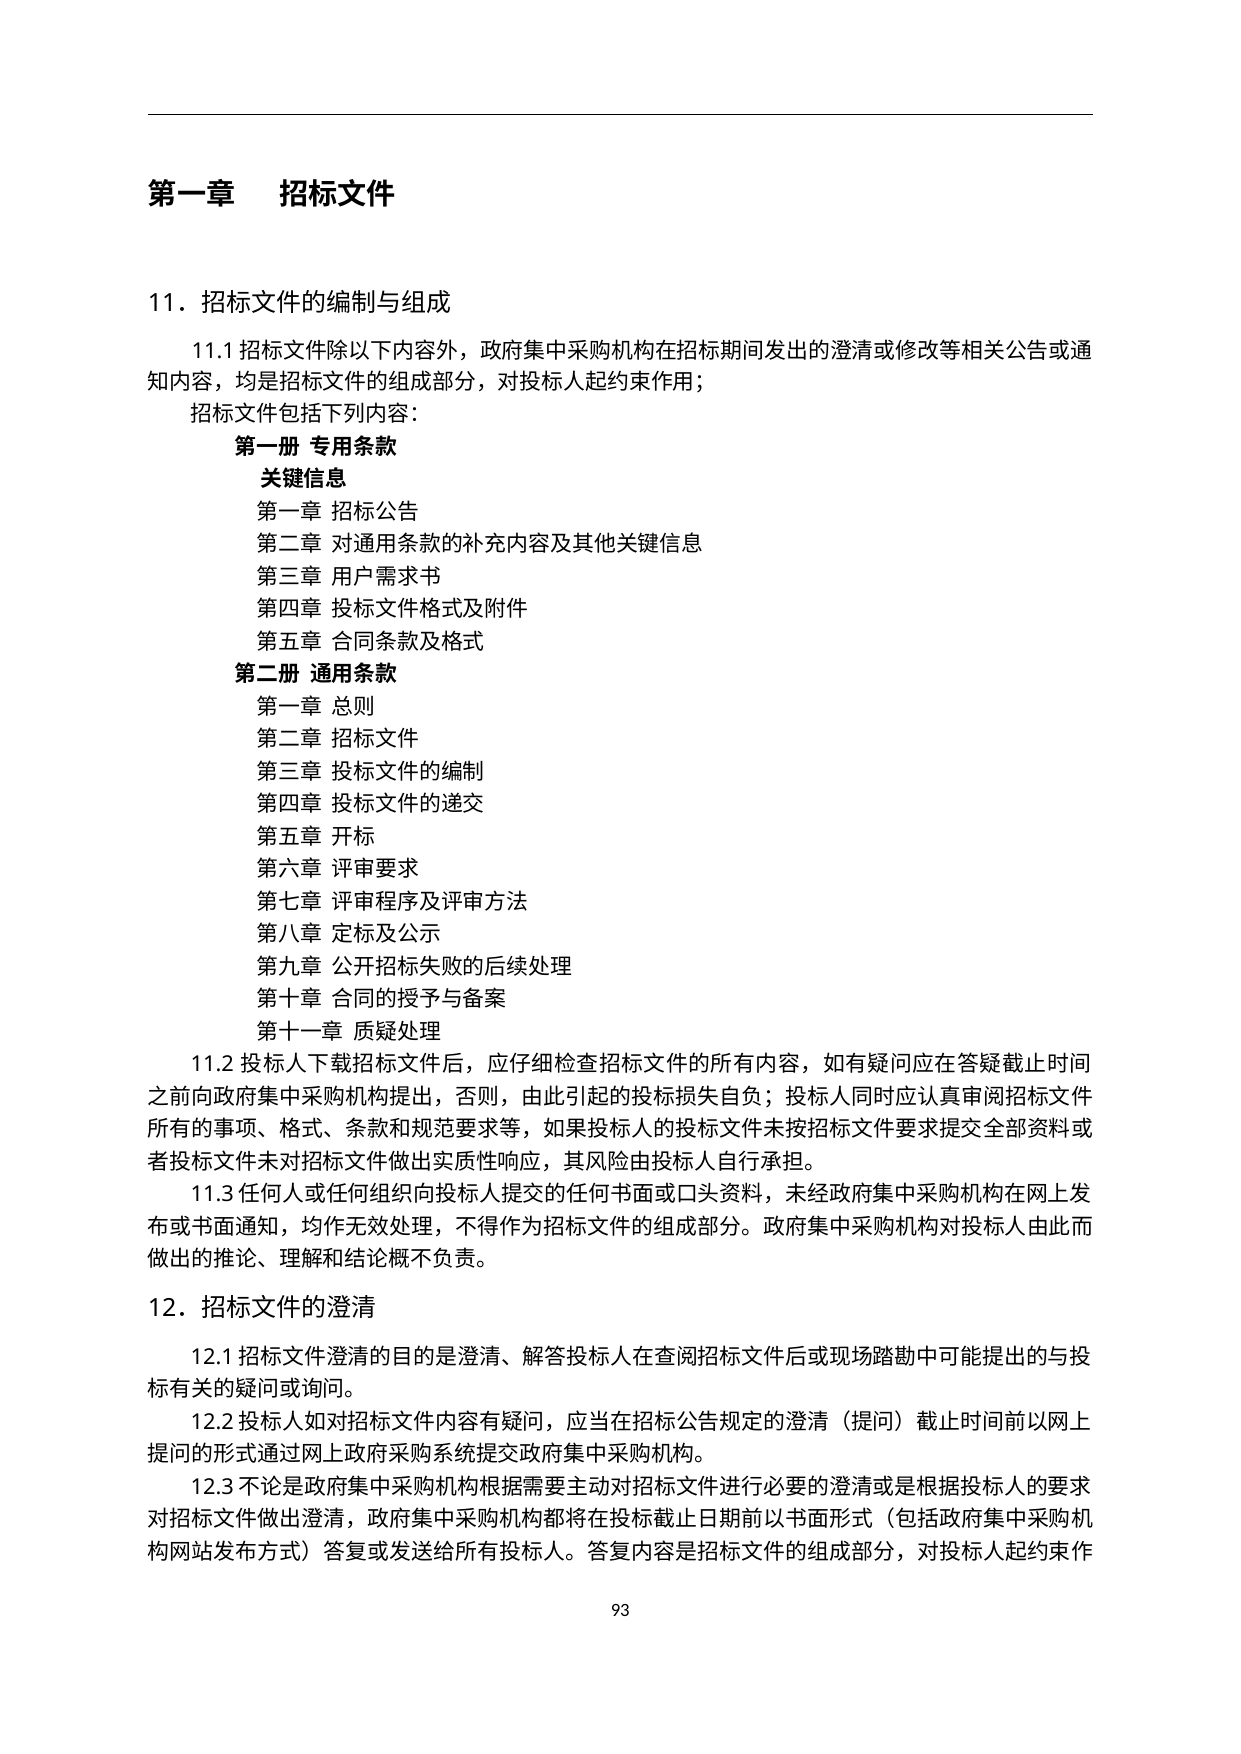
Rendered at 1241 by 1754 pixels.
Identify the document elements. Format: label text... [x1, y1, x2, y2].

text 第二册 通用条款 [191, 656, 1093, 688]
text 第九章 公开招标失败的后续处理 [213, 948, 1093, 981]
text 第三章 投标文件的编制 [213, 753, 1093, 786]
text 第二章 招标文件 [213, 721, 1093, 753]
text 第五章 合同条款及格式 [213, 623, 1093, 656]
text 第八章 定标及公示 [213, 916, 1093, 948]
text 11.3任何人或任何组织向投标人提交的任何书面或口头资料，未经政府集中采购机构在网上发布或书面通知，均作无效处理，不得作为招标文件的组成部分。政府集中采购机构对投标人由此而做出的推论、理解和结论概不负责。 [148, 1176, 1093, 1273]
subtitle 招标文件 [148, 159, 1093, 224]
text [148, 1468, 1093, 1566]
text 12.1招标文件澄清的目的是澄清、解答投标人在查阅招标文件后或现场踏勘中可能提出的与投标有关的疑问或询问。 [148, 1338, 1093, 1403]
text 第四章 投标文件格式及附件 [213, 591, 1093, 623]
text 第十一章 质疑处理 [213, 1013, 1093, 1046]
text 12．招标文件的澄清 [148, 1273, 1093, 1338]
text 第六章 评审要求 [213, 851, 1093, 883]
text 第十章 合同的授予与备案 [213, 981, 1093, 1013]
text 11.2 投标人下载招标文件后，应仔细检查招标文件的所有内容，如有疑问应在答疑截止时间之前向政府集中采购机构提出，否则，由此引起的投标损失自负；投标人同时应认真审阅招标文件所有的事项、格式、条款和规范要求等，如果投标人的投标文件未按招标文件要求提交全部资料或者投标文件未对招标文件做出实质性响应，其风险由投标人自行承担。 [148, 1046, 1093, 1176]
text 12.2投标人如对招标文件内容有疑问，应当在招标公告规定的澄清（提问）截止时间前以网上提问的形式通过网上政府采购系统提交政府集中采购机构。 [148, 1403, 1093, 1468]
text 第一章 招标公告 [213, 493, 1093, 526]
text 第一册 专用条款 [191, 428, 1093, 461]
text 第一章 总则 [213, 688, 1093, 721]
text 11.1招标文件除以下内容外，政府集中采购机构在招标期间发出的澄清或修改等相关公告或通知内容，均是招标文件的组成部分，对投标人起约束作用； [148, 333, 1093, 396]
text 关键信息 [260, 461, 1093, 493]
text 招标文件包括下列内容： [148, 396, 1093, 428]
text 11．招标文件的编制与组成 [148, 268, 1093, 333]
text 第二章 对通用条款的补充内容及其他关键信息 [213, 526, 1093, 558]
text 第七章 评审程序及评审方法 [213, 883, 1093, 916]
text 第五章 开标 [213, 818, 1093, 851]
text 第三章 用户需求书 [213, 558, 1093, 591]
text 第四章 投标文件的递交 [213, 786, 1093, 818]
